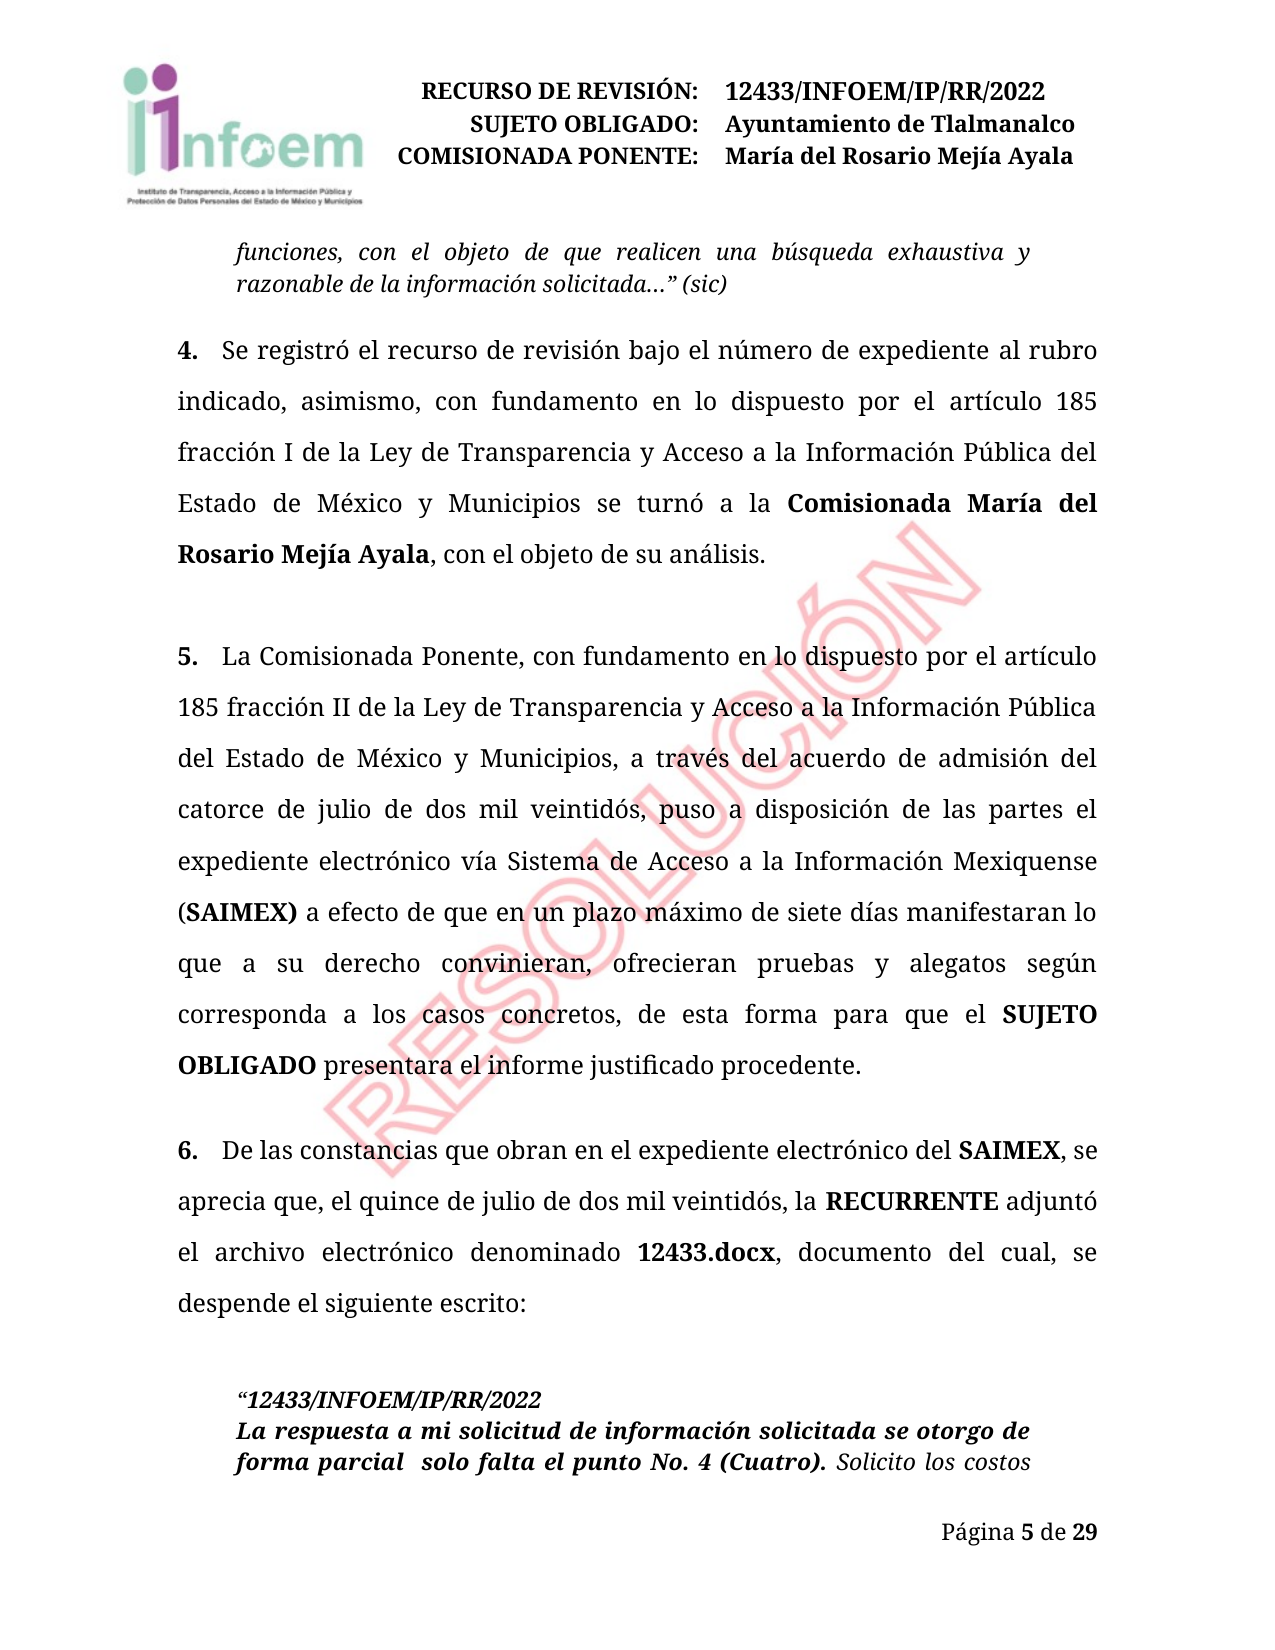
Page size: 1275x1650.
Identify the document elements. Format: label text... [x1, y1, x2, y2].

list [236, 236, 1034, 299]
text “12433/INFOEM/IP/RR/2022 [236, 1383, 1034, 1415]
picture [5, 5, 1268, 1649]
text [236, 1415, 1034, 1477]
list De las constancias que obran en el expediente electrónico del SAIMEX, se aprecia que, el quince de julio de dos mil veintidós, la RECURRENTE adjuntó el archivo electrónico denominado 12433.docx, documento del cual, se despende el siguiente escrito: [177, 1132, 1098, 1320]
list Se registró el recurso de revisión bajo el número de expediente al rubro indicado, asimismo, con fundamento en lo dispuesto por el artículo 185 fracción I de la Ley de Transparencia y Acceso a la Información Pública del Estado de México y Municipios se turnó a la Comisionada María del Rosario Mejía Ayala, con el objeto de su análisis. [177, 333, 1098, 571]
list La Comisionada Ponente, con fundamento en lo dispuesto por el artículo 185 fracción II de la Ley de Transparencia y Acceso a la Información Pública del Estado de México y Municipios, a través del acuerdo de admisión del catorce de julio de dos mil veintidós, puso a disposición de las partes el expediente electrónico vía Sistema de Acceso a la Información Mexiquense (SAIMEX) a efecto de que en un plazo máximo de siete días manifestaran lo que a su derecho convinieran, ofrecieran pruebas y alegatos según corresponda a los casos concretos, de esta forma para que el SUJETO OBLIGADO presentara el informe justificado procedente. [177, 639, 1098, 1081]
